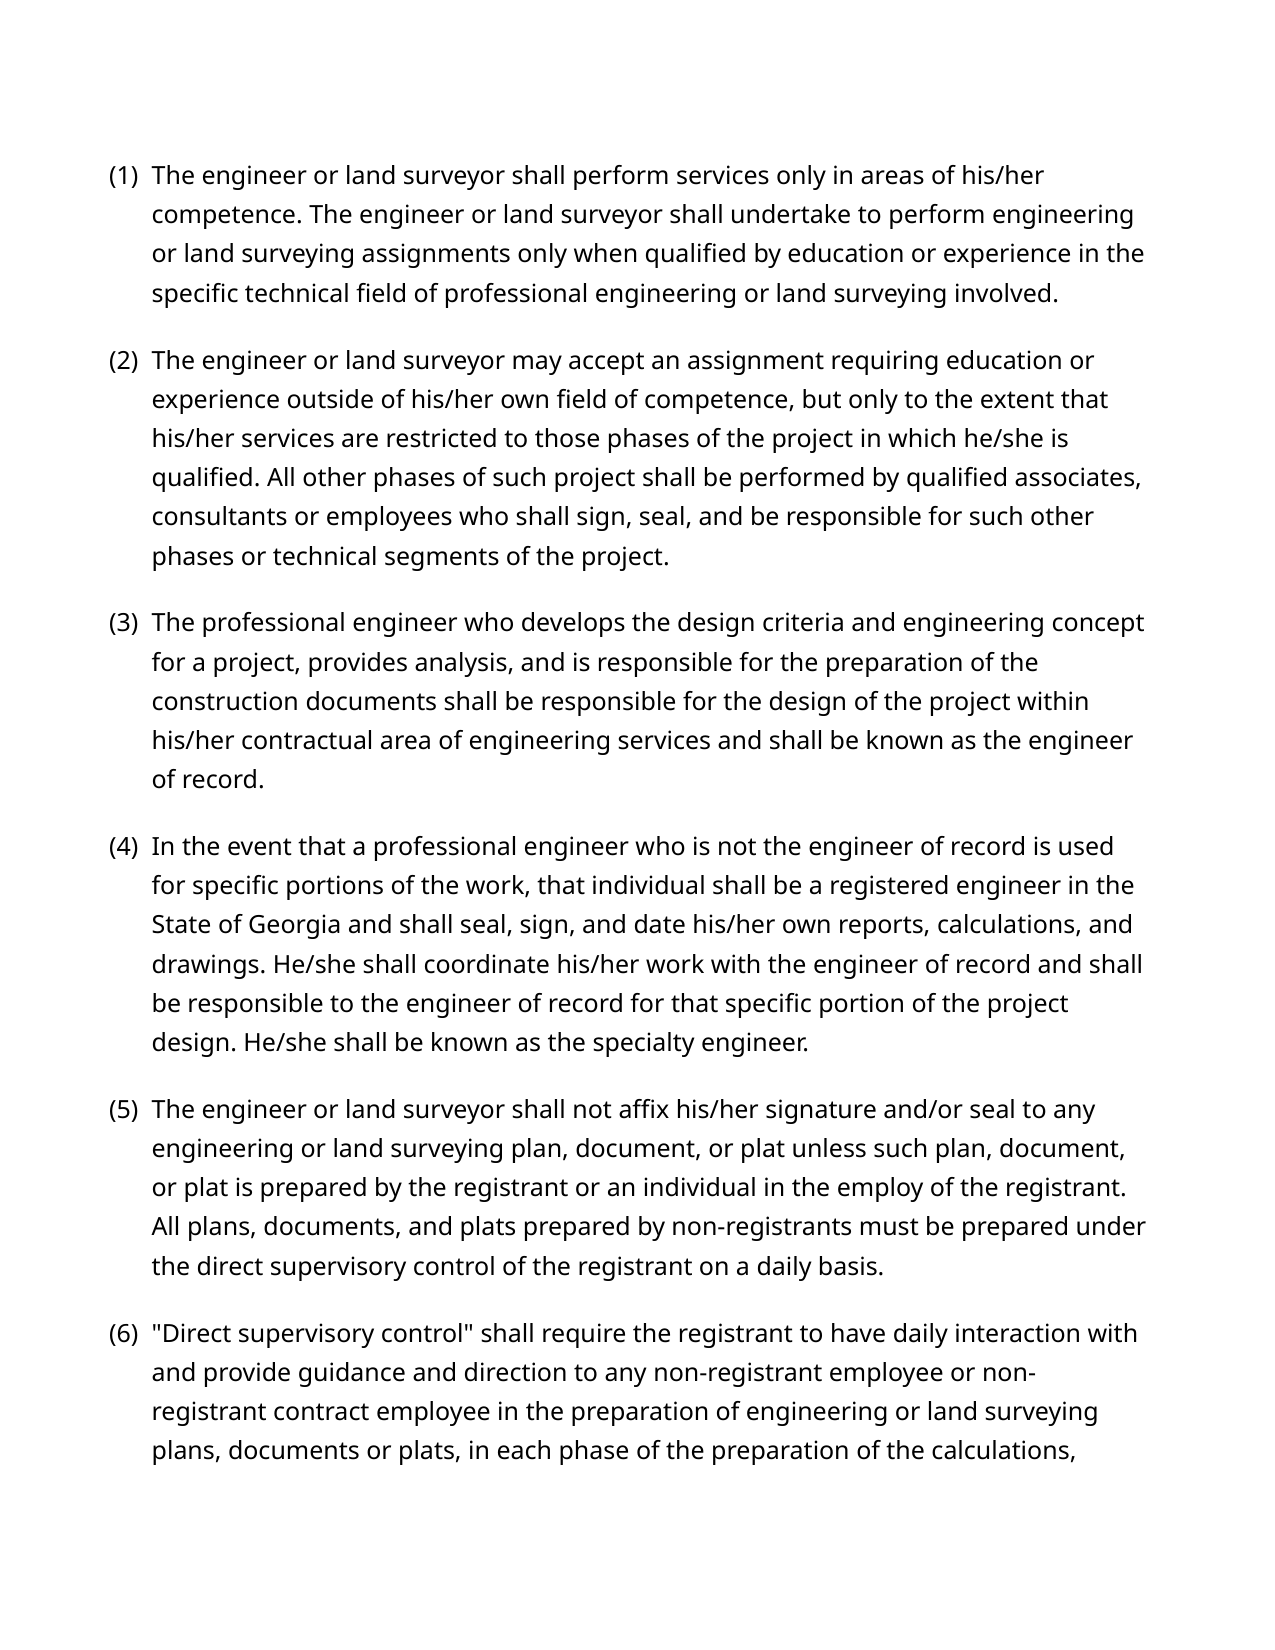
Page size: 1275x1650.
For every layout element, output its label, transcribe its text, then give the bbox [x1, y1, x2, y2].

table_header In the event that a professional engineer who is not the engineer of record is used for specific portions of the work, that individual shall be a registered engineer in the State of Georgia and shall seal, sign, and date his/her own reports, calculations, and drawings. He/she shall coordinate his/her work with the engineer of record and shall be responsible to the engineer of record for that specific portion of the project design. He/she shall be known as the specialty engineer. [147, 821, 1155, 1084]
table_header The engineer or land surveyor shall perform services only in areas of his/her competence. The engineer or land surveyor shall undertake to perform engineering or land surveying assignments only when qualified by education or experience in the specific technical field of professional engineering or land surveying involved. [147, 150, 1155, 334]
table_header The engineer or land surveyor may accept an assignment requiring education or experience outside of his/her own field of competence, but only to the extent that his/her services are restricted to those phases of the project in which he/she is qualified. All other phases of such project shall be performed by qualified associates, consultants or employees who shall sign, seal, and be responsible for such other phases or technical segments of the project. [147, 335, 1155, 597]
table_header (3) [105, 597, 147, 821]
table_header (5) [105, 1084, 147, 1307]
table_header The engineer or land surveyor shall not affix his/her signature and/or seal to any engineering or land surveying plan, document, or plat unless such plan, document, or plat is prepared by the registrant or an individual in the employ of the registrant. All plans, documents, and plats prepared by non-registrants must be prepared under the direct supervisory control of the registrant on a daily basis. [147, 1084, 1155, 1307]
table_header (4) [105, 821, 147, 1084]
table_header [147, 1308, 1155, 1471]
table_header The professional engineer who develops the design criteria and engineering concept for a project, provides analysis, and is responsible for the preparation of the construction documents shall be responsible for the design of the project within his/her contractual area of engineering services and shall be known as the engineer of record. [147, 597, 1155, 821]
table_header (2) [105, 335, 147, 597]
table_header (1) [105, 150, 147, 334]
table_header (6) [105, 1308, 147, 1471]
